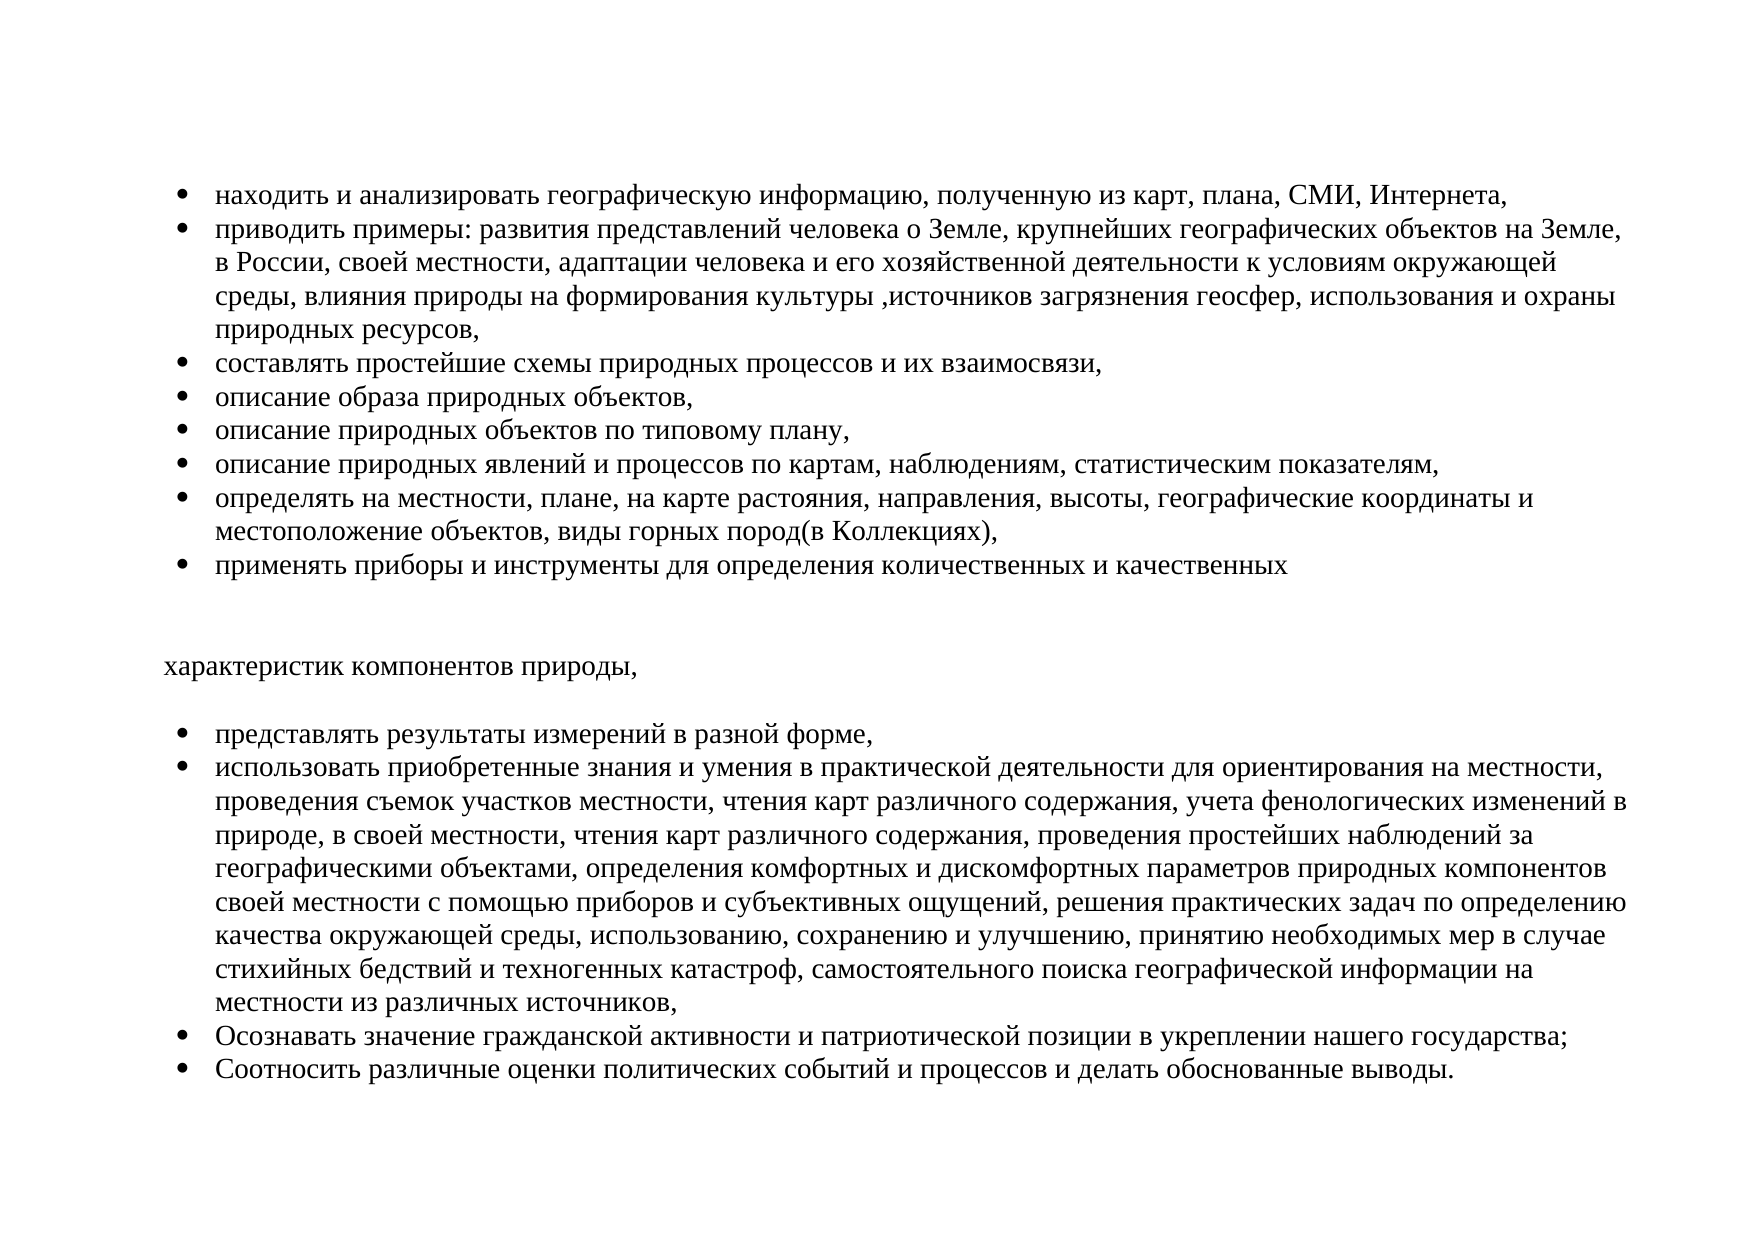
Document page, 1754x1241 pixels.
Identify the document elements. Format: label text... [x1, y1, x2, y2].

list представлять результаты измерений в разной форме, [177, 716, 1636, 749]
list приводить примеры: развития представлений человека о Земле, крупнейших географических объектов на Земле, в России, своей местности, адаптации человека и его хозяйственной деятельности к условиям окружающей среды, влияния природы на формирования культуры ,источников загрязнения геосфер, использования и охраны природных ресурсов, [177, 211, 1636, 345]
list описание природных явлений и процессов по картам, наблюдениям, статистическим показателям, [177, 446, 1636, 480]
list находить и анализировать географическую информацию, полученную из карт, плана, СМИ, Интернета, [177, 177, 1636, 211]
list описание природных объектов по типовому плану, [177, 412, 1636, 446]
text характеристик компонентов природы, [163, 610, 1636, 682]
list применять приборы и инструменты для определения количественных и качественных [177, 547, 1636, 581]
list Соотносить различные оценки политических событий и процессов и делать обоснованные выводы. [177, 1052, 1636, 1085]
list Осознавать значение гражданской активности и патриотической позиции в укреплении нашего государства; [177, 1018, 1636, 1052]
list использовать приобретенные знания и умения в практической деятельности для ориентирования на местности, проведения съемок участков местности, чтения карт различного содержания, учета фенологических изменений в природе, в своей местности, чтения карт различного содержания, проведения простейших наблюдений за географическими объектами, определения комфортных и дискомфортных параметров природных компонентов своей местности с помощью приборов и субъективных ощущений, решения практических задач по определению качества окружающей среды, использованию, сохранению и улучшению, принятию необходимых мер в случае стихийных бедствий и техногенных катастроф, самостоятельного поиска географической информации на местности из различных источников, [177, 749, 1636, 1018]
list определять на местности, плане, на карте растояния, направления, высоты, географические координаты и местоположение объектов, виды горных пород(в Коллекциях), [177, 480, 1636, 547]
list описание образа природных объектов, [177, 379, 1636, 412]
list составлять простейшие схемы природных процессов и их взаимосвязи, [177, 345, 1636, 379]
